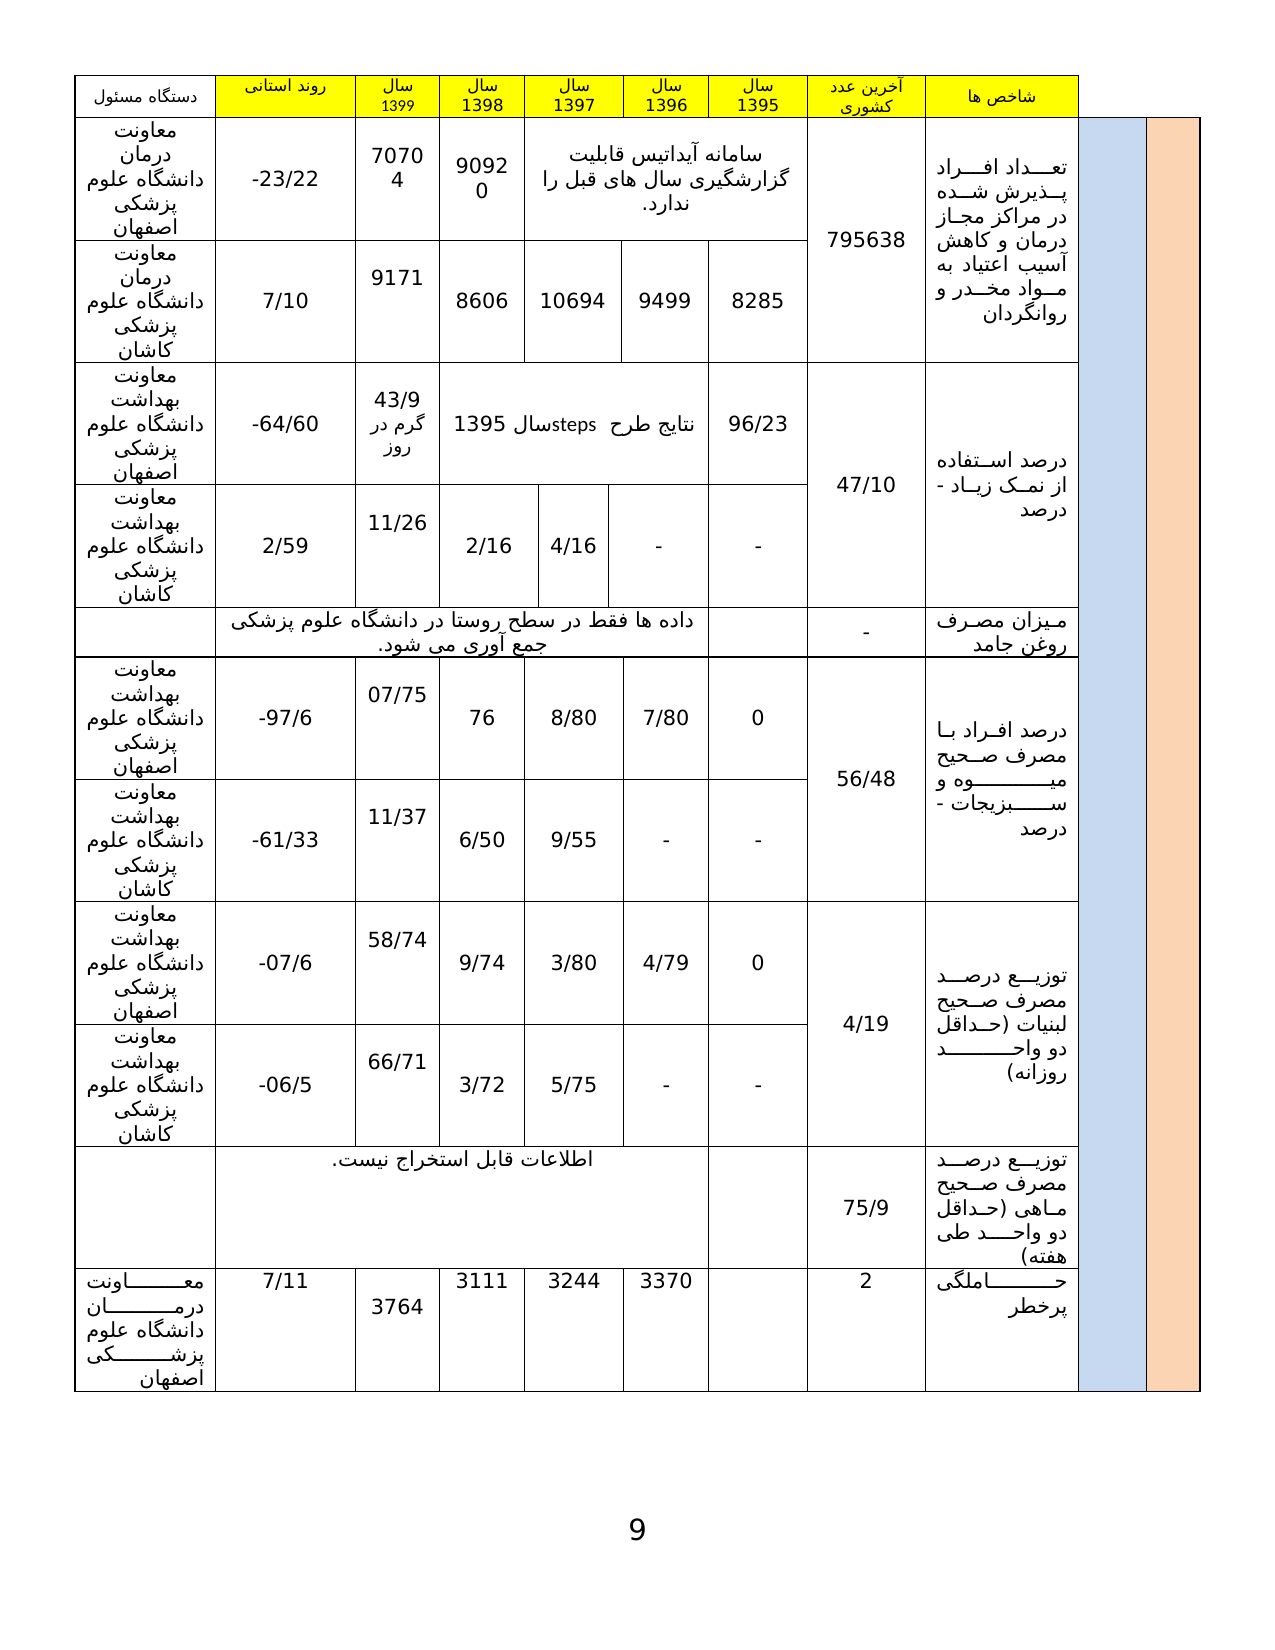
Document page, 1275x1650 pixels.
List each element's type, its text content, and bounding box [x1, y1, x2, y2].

table_cell میزان مصرف روغن جامد [926, 608, 1078, 656]
table_cell حاملگی پرخطر [926, 1269, 1078, 1391]
table_cell معاونت بهداشت دانشگاه علوم پزشکی اصفهان [76, 363, 215, 484]
table_cell سامانه آیداتیس قابلیت گزارشگیری سال های قبل را ندارد. [525, 118, 807, 239]
table_cell [76, 1147, 215, 1268]
table_cell درصد افراد با مصرف صحیح میوه و سبزیجات - درصد [926, 658, 1078, 901]
table_cell - [609, 485, 708, 607]
table_cell 3370 [624, 1269, 708, 1391]
table_cell 795638 [808, 118, 925, 362]
table_cell 7/10 [216, 241, 355, 362]
table_cell 3/80 [525, 902, 623, 1023]
table_header دستگاه مسئول [76, 76, 215, 117]
table_header سال 1398 [440, 76, 524, 117]
table_cell 64/60- [216, 363, 355, 484]
table_cell 4/16 [539, 485, 608, 607]
table_cell 61/33- [216, 780, 355, 901]
table_cell 2/59 [216, 485, 355, 607]
table_cell - [709, 780, 807, 901]
table_cell 8606 [440, 241, 524, 362]
table_cell معاونت بهداشت دانشگاه علوم پزشکی کاشان [76, 485, 215, 607]
table_cell 9/55 [525, 780, 623, 901]
table_cell 3111 [440, 1269, 524, 1391]
table_cell 47/10 [808, 363, 925, 607]
table_cell 3764 [356, 1269, 439, 1391]
table_cell [709, 1269, 807, 1391]
table_cell 7/11 [216, 1269, 355, 1391]
table_cell داده ها فقط در سطح روستا در دانشگاه علوم پزشکی جمع آوری می شود. [216, 608, 708, 656]
table_cell - [709, 485, 807, 607]
table_header سال 1395 [709, 76, 807, 117]
table_cell 11/26 [356, 485, 439, 607]
table_cell معاونت بهداشت دانشگاه علوم پزشکی اصفهان [76, 902, 215, 1023]
table_cell 75/9 [808, 1147, 925, 1268]
table_cell نتایج طرح stepsسال 1395 [440, 363, 708, 484]
table_cell 0 [709, 902, 807, 1023]
table_cell 2 [808, 1269, 925, 1391]
table_cell 66/71 [356, 1025, 439, 1146]
table_cell 9171 [356, 241, 439, 362]
table_cell 10694 [525, 241, 621, 362]
table_cell 23/22- [216, 118, 355, 239]
table_cell توزیع درصد مصرف صحیح ماهی (حداقل دو واحد طی هفته) [926, 1147, 1078, 1268]
table_cell 06/5- [216, 1025, 355, 1146]
table_cell 56/48 [808, 658, 925, 901]
table_cell 2/16 [440, 485, 538, 607]
table_cell 4/19 [808, 902, 925, 1146]
table_cell معاونت بهداشت دانشگاه علوم پزشکی کاشان [76, 780, 215, 901]
table_cell 70704 [356, 118, 439, 239]
table_header روند استانی [216, 76, 355, 117]
table_cell 5/75 [525, 1025, 623, 1146]
table_cell 0 [709, 658, 807, 779]
table_cell 07/6- [216, 902, 355, 1023]
table_cell معاونت بهداشت دانشگاه علوم پزشکی کاشان [76, 1025, 215, 1146]
table_cell [76, 608, 215, 656]
table_cell 11/37 [356, 780, 439, 901]
table_header آخرین عدد کشوری [808, 76, 925, 117]
table_cell 9499 [622, 241, 708, 362]
table_cell درصد استفاده از نمک زیاد - درصد [926, 363, 1078, 607]
table_cell - [624, 780, 708, 901]
table_header سال 1397 [525, 76, 623, 117]
table_cell معاونت درمان دانشگاه علوم پزشکی اصفهان [76, 1269, 215, 1391]
table_cell 8/80 [525, 658, 623, 779]
table_cell 96/23 [709, 363, 807, 484]
table_cell تعداد افراد پذيرش شده در مراكز مجاز درمان و كاهش آسیب اعتياد به مواد مخدر و روانگردان [926, 118, 1078, 362]
table_cell 07/75 [356, 658, 439, 779]
table_cell 7/80 [624, 658, 708, 779]
table_cell معاونت درمان دانشگاه علوم پزشکی اصفهان [76, 118, 215, 239]
table_cell 43/9 گرم در روز [356, 363, 439, 484]
table_cell معاونت درمان دانشگاه علوم پزشکی کاشان [76, 241, 215, 362]
table_cell 8285 [709, 241, 807, 362]
table_header سال 1396 [624, 76, 708, 117]
table_header سال 1399 [356, 76, 439, 117]
table_cell 76 [440, 658, 524, 779]
table_cell 3244 [525, 1269, 623, 1391]
table_header شاخص ها [926, 76, 1078, 117]
table_cell [709, 1147, 807, 1268]
table_cell 97/6- [216, 658, 355, 779]
table_cell [709, 608, 807, 656]
table_cell 90920 [440, 118, 524, 239]
table_cell - [624, 1025, 708, 1146]
table_cell توزیع درصد مصرف صحیح لبنیات (حداقل دو واحد روزانه) [926, 902, 1078, 1146]
table_cell 3/72 [440, 1025, 524, 1146]
table_cell معاونت بهداشت دانشگاه علوم پزشکی اصفهان [76, 658, 215, 779]
table_cell 58/74 [356, 902, 439, 1023]
table_cell 6/50 [440, 780, 524, 901]
table_cell 9/74 [440, 902, 524, 1023]
table_cell - [808, 608, 925, 656]
table_cell - [709, 1025, 807, 1146]
table_cell 4/79 [624, 902, 708, 1023]
table_cell اطلاعات قابل استخراج نیست. [216, 1147, 708, 1268]
